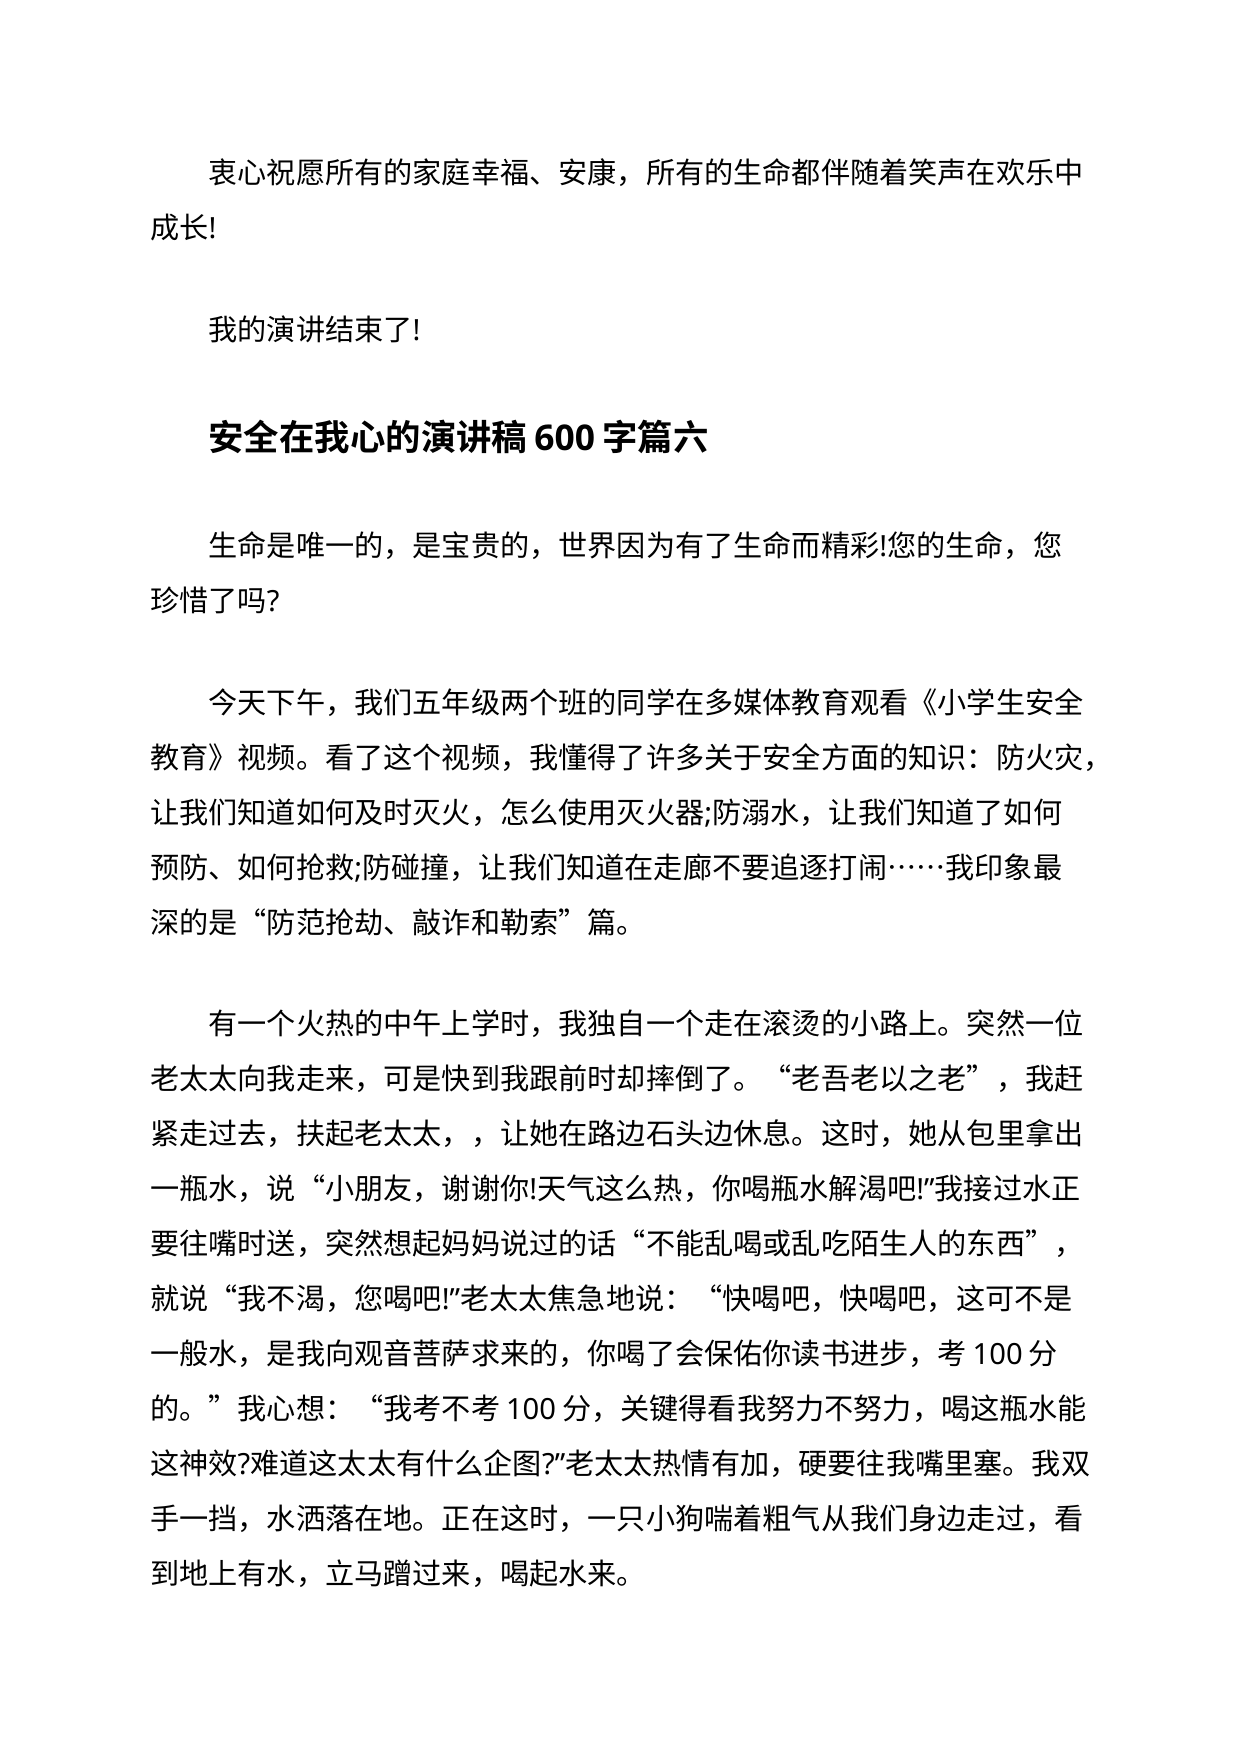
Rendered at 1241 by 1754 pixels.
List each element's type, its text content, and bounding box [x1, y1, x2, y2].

text 生命是唯一的，是宝贵的，世界因为有了生命而精彩!您的生命，您珍惜了吗? [150, 522, 1090, 620]
text 我的演讲结束了! [150, 307, 1090, 349]
text 有一个火热的中午上学时，我独自一个走在滚烫的小路上。突然一位老太太向我走来，可是快到我跟前时却摔倒了。“老吾老以之老”，我赶紧走过去，扶起老太太，，让她在路边石头边休息。这时，她从包里拿出一瓶水，说“小朋友，谢谢你!天气这么热，你喝瓶水解渴吧!”我接过水正要往嘴时送，突然想起妈妈说过的话“不能乱喝或乱吃陌生人的东西”，就说“我不渴，您喝吧!”老太太焦急地说：“快喝吧，快喝吧，这可不是一般水，是我向观音菩萨求来的，你喝了会保佑你读书进步，考100分的。”我心想：“我考不考100分，关键得看我努力不努力，喝这瓶水能这神效?难道这太太有什么企图?”老太太热情有加，硬要往我嘴里塞。我双手一挡，水洒落在地。正在这时，一只小狗喘着粗气从我们身边走过，看到地上有水，立马蹭过来，喝起水来。 [150, 1001, 1090, 1593]
text 衷心祝愿所有的家庭幸福、安康，所有的生命都伴随着笑声在欢乐中成长! [150, 150, 1090, 247]
text 安全在我心的演讲稿600字篇六 [150, 409, 1090, 460]
text 今天下午，我们五年级两个班的同学在多媒体教育观看《小学生安全教育》视频。看了这个视频，我懂得了许多关于安全方面的知识：防火灾，让我们知道如何及时灭火，怎么使用灭火器;防溺水，让我们知道了如何预防、如何抢救;防碰撞，让我们知道在走廊不要追逐打闹……我印象最深的是“防范抢劫、敲诈和勒索”篇。 [150, 679, 1090, 941]
